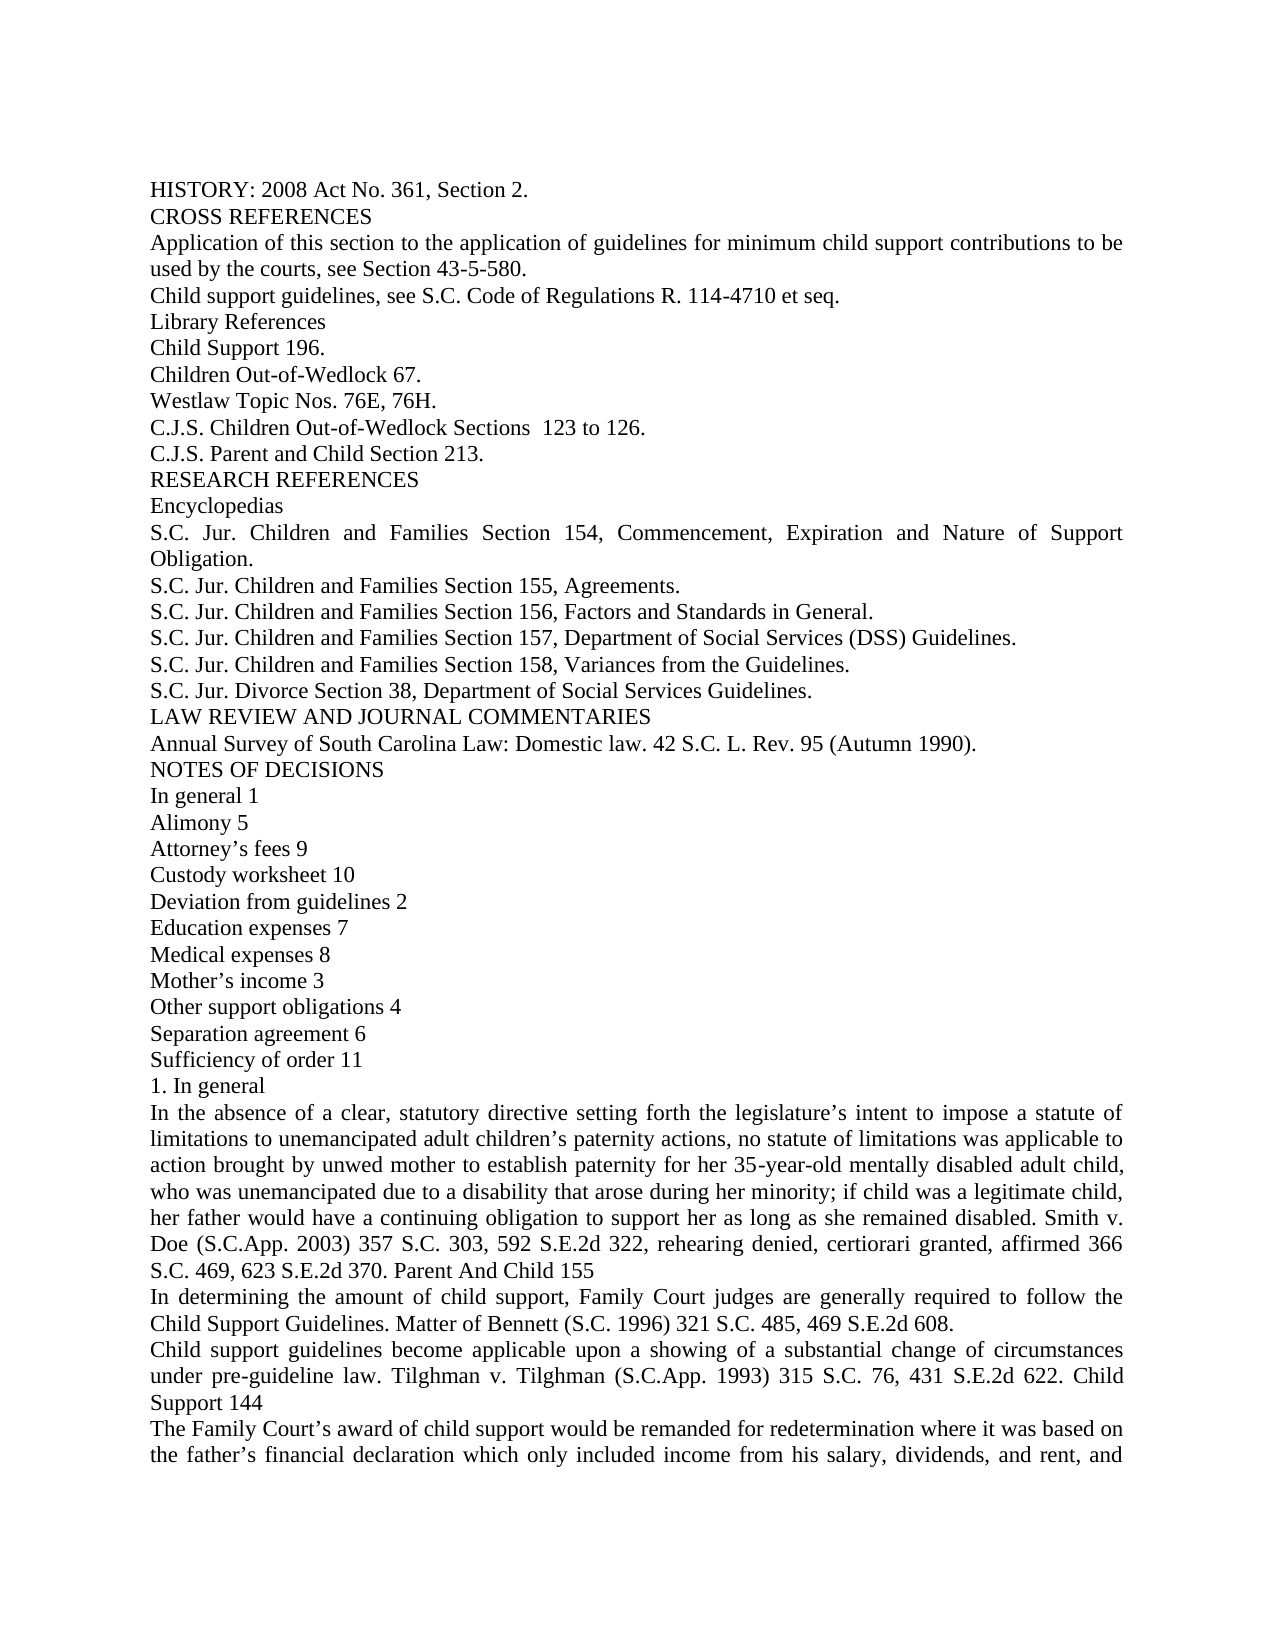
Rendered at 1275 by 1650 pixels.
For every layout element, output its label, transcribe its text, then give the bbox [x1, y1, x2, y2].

text C.J.S. Children Out-of-Wedlock Sections 123 to 126. [150, 413, 1125, 440]
text Custody worksheet 10 [150, 862, 1125, 888]
text In determining the amount of child support, Family Court judges are generally required to follow the Child Support Guidelines. Matter of Bennett (S.C. 1996) 321 S.C. 485, 469 S.E.2d 608. [150, 1283, 1125, 1336]
text Library References [150, 308, 1125, 334]
text C.J.S. Parent and Child Section 213. [150, 440, 1125, 466]
text Encyclopedias [150, 493, 1125, 519]
text Separation agreement 6 [150, 1020, 1125, 1046]
text S.C. Jur. Divorce Section 38, Department of Social Services Guidelines. [150, 677, 1125, 703]
text S.C. Jur. Children and Families Section 155, Agreements. [150, 572, 1125, 598]
text Application of this section to the application of guidelines for minimum child support contributions to be used by the courts, see Section 43-5-580. [150, 229, 1125, 282]
text Child support guidelines, see S.C. Code of Regulations R. 114-4710 et seq. [150, 282, 1125, 308]
text Sufficiency of order 11 [150, 1046, 1125, 1072]
text Medical expenses 8 [150, 941, 1125, 967]
text Alimony 5 [150, 809, 1125, 835]
text S.C. Jur. Children and Families Section 156, Factors and Standards in General. [150, 598, 1125, 624]
text Attorney’s fees 9 [150, 835, 1125, 862]
text Child support guidelines become applicable upon a showing of a substantial change of circumstances under pre-guideline law. Tilghman v. Tilghman (S.C.App. 1993) 315 S.C. 76, 431 S.E.2d 622. Child Support 144 [150, 1336, 1125, 1415]
text In the absence of a clear, statutory directive setting forth the legislature’s intent to impose a statute of limitations to unemancipated adult children’s paternity actions, no statute of limitations was applicable to action brought by unwed mother to establish paternity for her 35-year-old mentally disabled adult child, who was unemancipated due to a disability that arose during her minority; if child was a legitimate child, her father would have a continuing obligation to support her as long as she remained disabled. Smith v. Doe (S.C.App. 2003) 357 S.C. 303, 592 S.E.2d 322, rehearing denied, certiorari granted, affirmed 366 S.C. 469, 623 S.E.2d 370. Parent And Child 155 [150, 1099, 1125, 1283]
text LAW REVIEW AND JOURNAL COMMENTARIES [150, 703, 1125, 730]
text Annual Survey of South Carolina Law: Domestic law. 42 S.C. L. Rev. 95 (Autumn 1990). [150, 730, 1125, 756]
text Westlaw Topic Nos. 76E, 76H. [150, 387, 1125, 413]
text 1. In general [150, 1072, 1125, 1099]
text Children Out-of-Wedlock 67. [150, 361, 1125, 387]
text NOTES OF DECISIONS [150, 756, 1125, 782]
text RESEARCH REFERENCES [150, 466, 1125, 493]
text S.C. Jur. Children and Families Section 154, Commencement, Expiration and Nature of Support Obligation. [150, 519, 1125, 572]
text Mother’s income 3 [150, 967, 1125, 993]
text S.C. Jur. Children and Families Section 157, Department of Social Services (DSS) Guidelines. [150, 624, 1125, 651]
text Child Support 196. [150, 334, 1125, 361]
text Education expenses 7 [150, 914, 1125, 941]
text In general 1 [150, 782, 1125, 809]
text S.C. Jur. Children and Families Section 158, Variances from the Guidelines. [150, 651, 1125, 677]
text HISTORY: 2008 Act No. 361, Section 2. [150, 176, 1125, 203]
text CROSS REFERENCES [150, 203, 1125, 229]
text Other support obligations 4 [150, 993, 1125, 1020]
text Deviation from guidelines 2 [150, 888, 1125, 914]
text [150, 1415, 1125, 1468]
